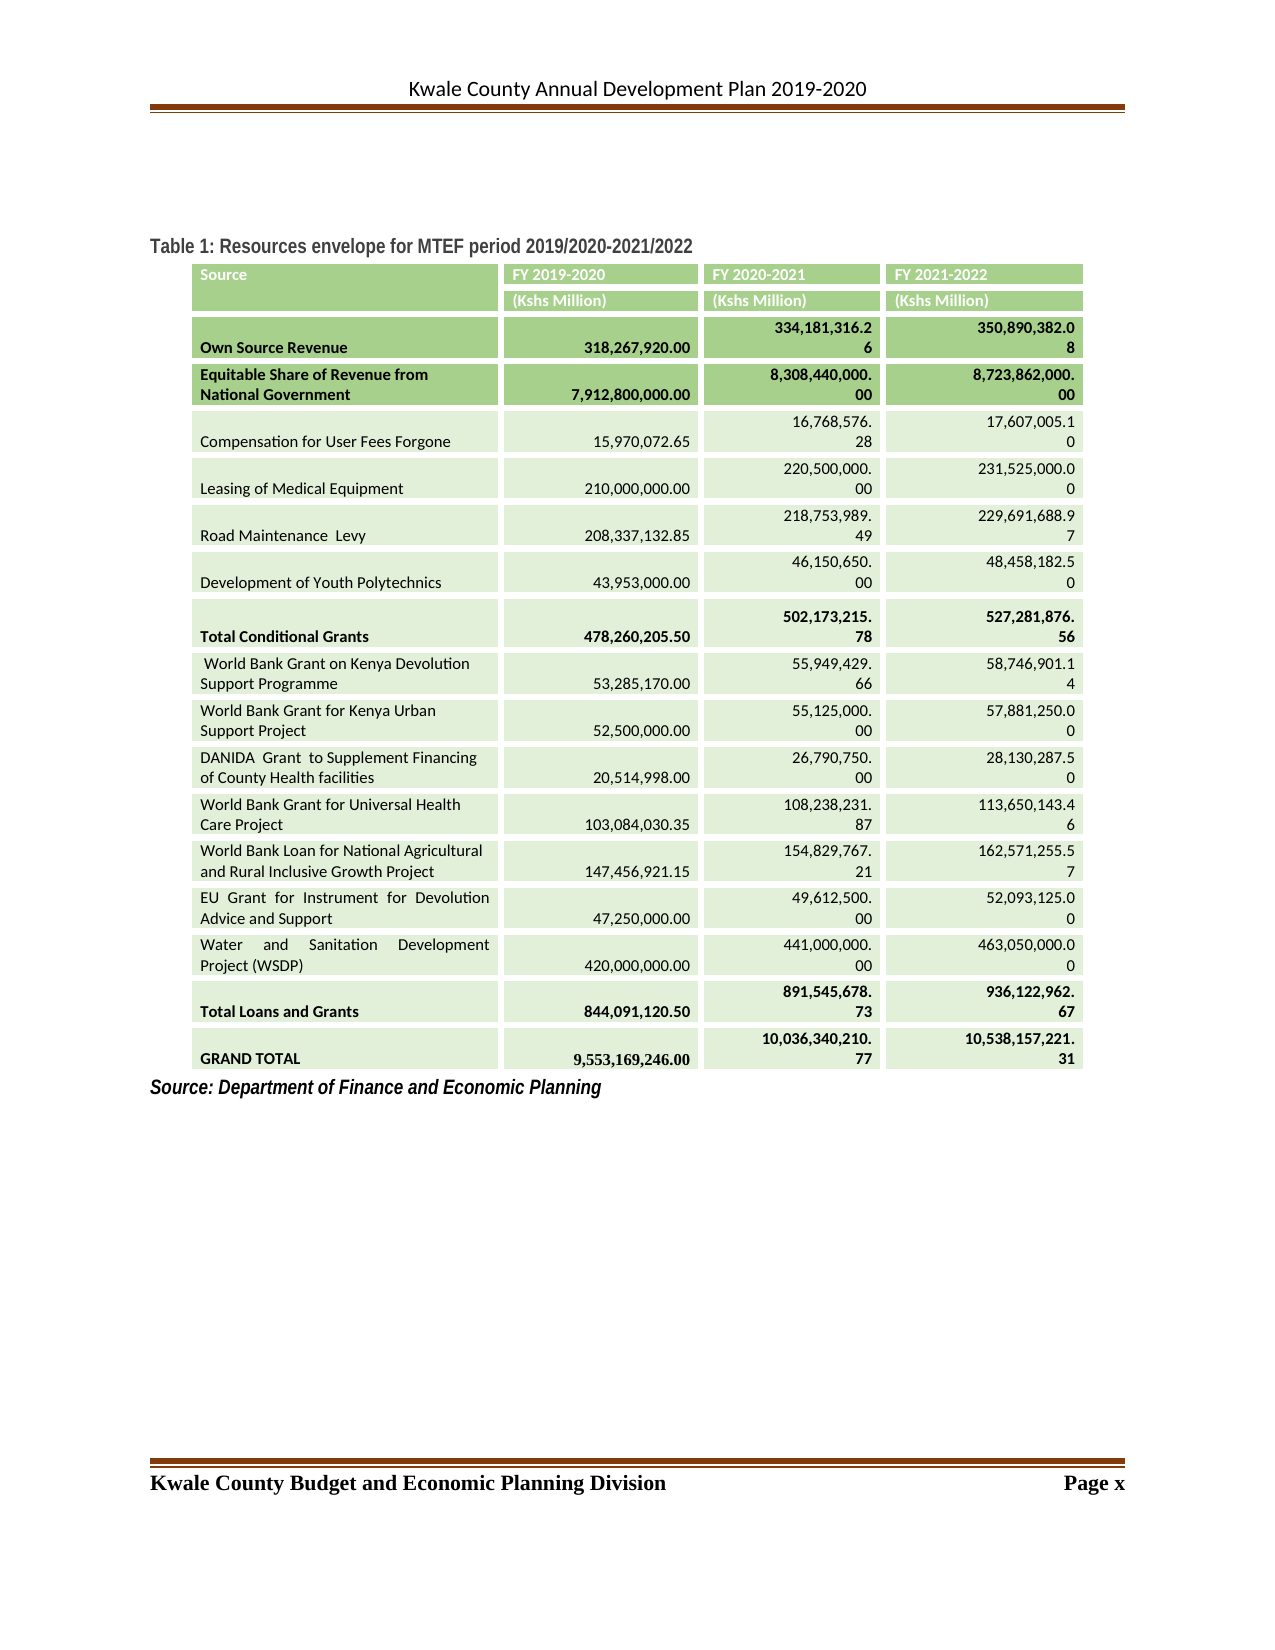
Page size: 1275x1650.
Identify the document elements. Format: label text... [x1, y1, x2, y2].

table_cell 20,514,998.00 [504, 747, 698, 788]
table_cell 891,545,678.73 [704, 981, 880, 1022]
table_cell 502,173,215.78 [704, 599, 880, 647]
table_cell 43,953,000.00 [504, 552, 698, 592]
table_cell 334,181,316.26 [704, 317, 880, 358]
table_header FY 2019-2020 [504, 264, 698, 284]
table_cell 7,912,800,000.00 [504, 364, 698, 405]
table_cell GRAND TOTAL [192, 1028, 498, 1069]
table_cell (Kshs Million) [504, 291, 698, 311]
table_cell (Kshs Million) [886, 291, 1083, 311]
table_cell Total Conditional Grants [192, 599, 498, 647]
table_cell 936,122,962.67 [886, 981, 1083, 1022]
table_cell 57,881,250.00 [886, 700, 1083, 741]
table_cell 26,790,750.00 [704, 747, 880, 788]
table_header FY 2021-2022 [886, 264, 1083, 284]
table_cell 463,050,000.00 [886, 935, 1083, 975]
table_cell DANIDA Grant to Supplement Financing of County Health facilities [192, 747, 498, 788]
table_cell 420,000,000.00 [504, 935, 698, 975]
table_cell World Bank Grant on Kenya Devolution Support Programme [192, 653, 498, 694]
table_cell 52,093,125.00 [886, 888, 1083, 928]
table_cell 229,691,688.97 [886, 505, 1083, 545]
table_cell 218,753,989.49 [704, 505, 880, 545]
table_cell 48,458,182.50 [886, 552, 1083, 592]
table_cell 318,267,920.00 [504, 317, 698, 358]
table_cell 8,723,862,000.00 [886, 364, 1083, 405]
table_cell 49,612,500.00 [704, 888, 880, 928]
table_cell 55,949,429.66 [704, 653, 880, 694]
table_cell 17,607,005.10 [886, 411, 1083, 452]
table_cell 103,084,030.35 [504, 794, 698, 834]
text Source: Department of Finance and Economic Planning [150, 1075, 1125, 1099]
table_cell Equitable Share of Revenue from National Government [192, 364, 498, 405]
table_cell 162,571,255.57 [886, 841, 1083, 881]
table_cell Compensation for User Fees Forgone [192, 411, 498, 452]
table_cell 231,525,000.00 [886, 458, 1083, 498]
table_cell Leasing of Medical Equipment [192, 458, 498, 498]
table_cell World Bank Loan for National Agricultural and Rural Inclusive Growth Project [192, 841, 498, 881]
table_cell Water and Sanitation Development Project (WSDP) [192, 935, 498, 975]
table_cell 8,308,440,000.00 [704, 364, 880, 405]
table_cell EU Grant for Instrument for Devolution Advice and Support [192, 888, 498, 928]
table_cell 10,538,157,221.31 [886, 1028, 1083, 1069]
table_cell 52,500,000.00 [504, 700, 698, 741]
table_cell 478,260,205.50 [504, 599, 698, 647]
table_cell Own Source Revenue [192, 317, 498, 358]
table_header Source [192, 264, 498, 311]
table_cell 527,281,876.56 [886, 599, 1083, 647]
table_cell 147,456,921.15 [504, 841, 698, 881]
table_cell 58,746,901.14 [886, 653, 1083, 694]
table_cell Road Maintenance Levy [192, 505, 498, 545]
table_header FY 2020-2021 [704, 264, 880, 284]
table_cell 210,000,000.00 [504, 458, 698, 498]
table_cell 46,150,650.00 [704, 552, 880, 592]
table_cell 53,285,170.00 [504, 653, 698, 694]
table_cell 350,890,382.08 [886, 317, 1083, 358]
table_cell 28,130,287.50 [886, 747, 1083, 788]
table_cell 113,650,143.46 [886, 794, 1083, 834]
table_cell 220,500,000.00 [704, 458, 880, 498]
table_cell 15,970,072.65 [504, 411, 698, 452]
table_cell World Bank Grant for Kenya Urban Support Project [192, 700, 498, 741]
table_cell Total Loans and Grants [192, 981, 498, 1022]
table_cell 55,125,000.00 [704, 700, 880, 741]
table_cell 47,250,000.00 [504, 888, 698, 928]
table_cell 108,238,231.87 [704, 794, 880, 834]
table_cell 844,091,120.50 [504, 981, 698, 1022]
table_cell 208,337,132.85 [504, 505, 698, 545]
text Table 1: Resources envelope for MTEF period 2019/2020-2021/2022 [150, 234, 1125, 258]
table_cell Development of Youth Polytechnics [192, 552, 498, 592]
table_cell 441,000,000.00 [704, 935, 880, 975]
table_cell 154,829,767.21 [704, 841, 880, 881]
table_cell 10,036,340,210.77 [704, 1028, 880, 1069]
table_cell 16,768,576.28 [704, 411, 880, 452]
table_cell 9,553,169,246.00 [504, 1028, 698, 1069]
table_cell World Bank Grant for Universal Health Care Project [192, 794, 498, 834]
table_cell (Kshs Million) [704, 291, 880, 311]
